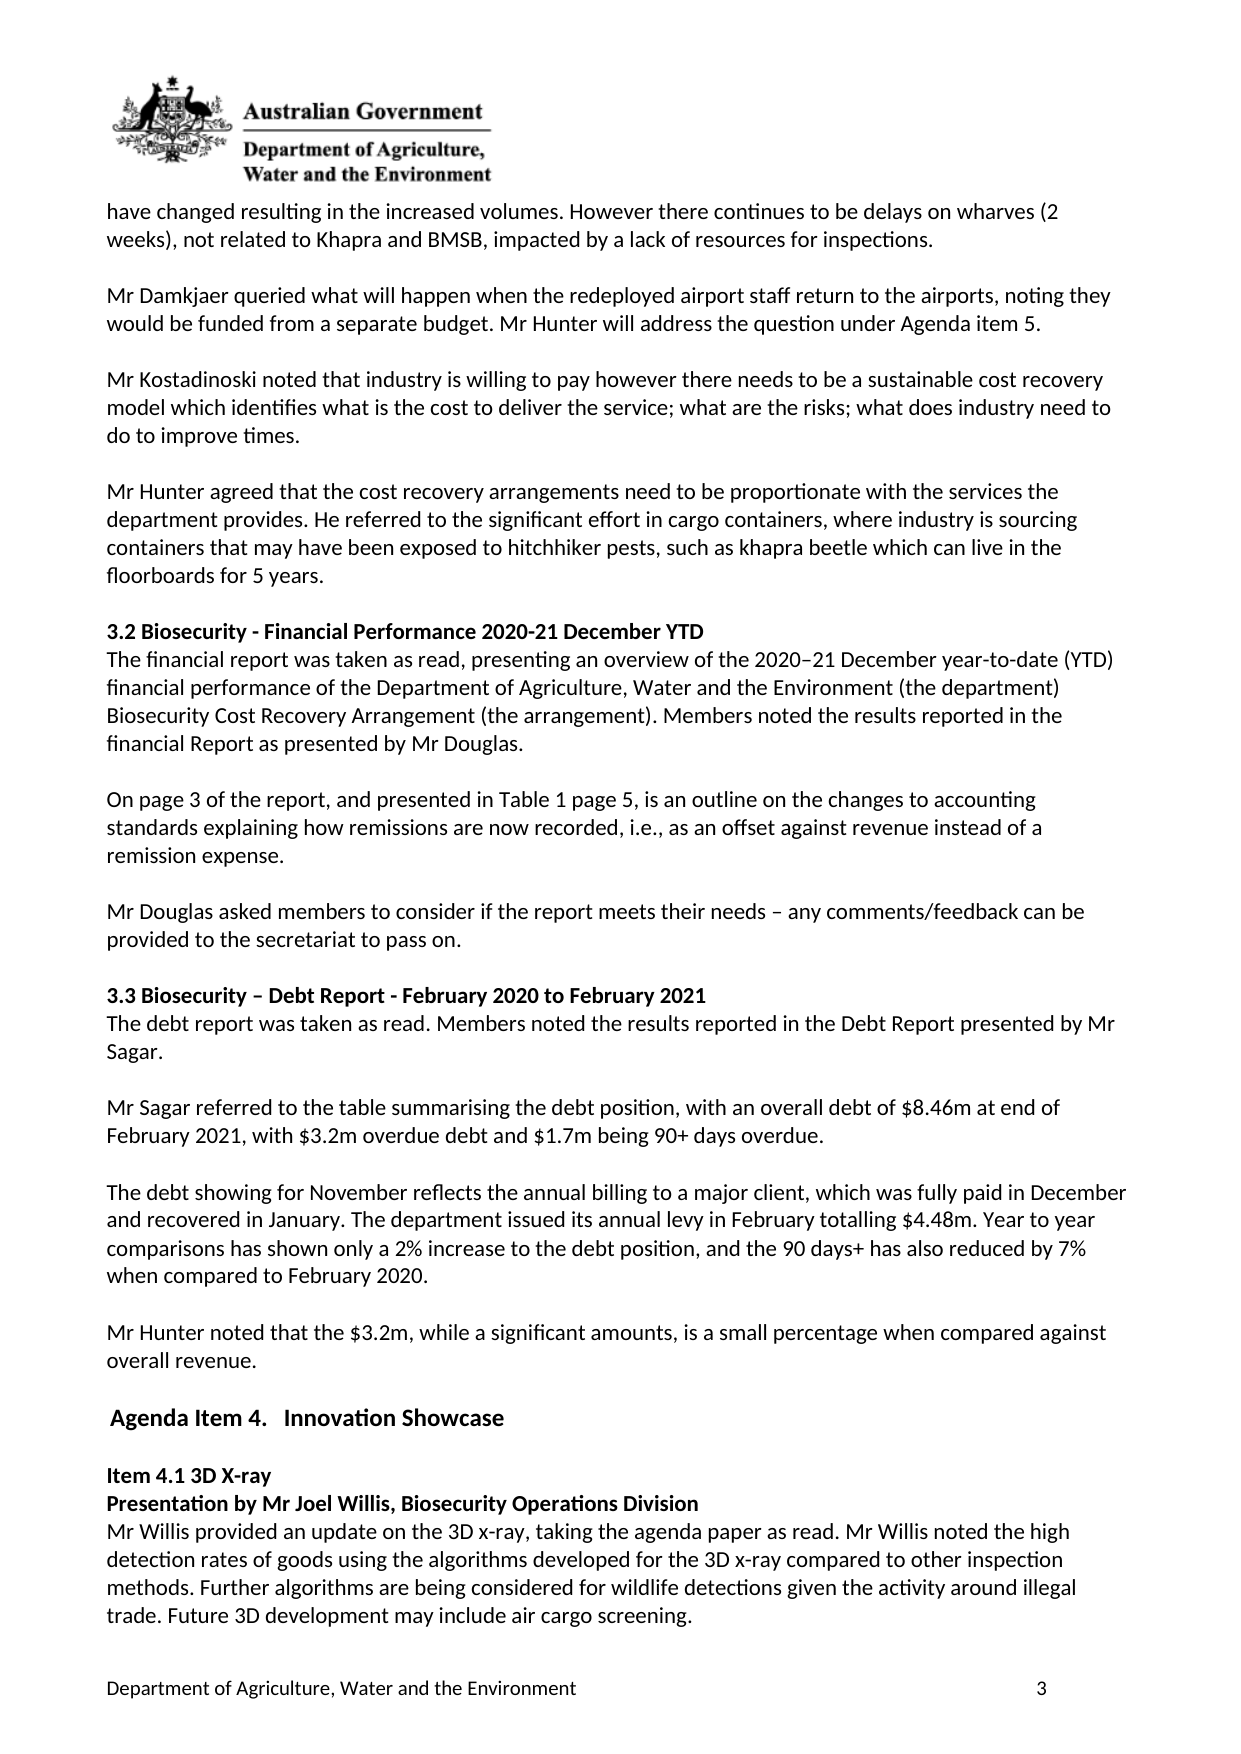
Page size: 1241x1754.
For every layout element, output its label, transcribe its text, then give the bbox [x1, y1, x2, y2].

text Presentation by Mr Joel Willis, Biosecurity Operations Division [106, 1489, 1134, 1517]
text 3.3 Biosecurity – Debt Report - February 2020 to February 2021 [106, 981, 1134, 1009]
text Agenda Item 4. Innovation Showcase [110, 1402, 1134, 1432]
text On page 3 of the report, and presented in Table 1 page 5, is an outline on the changes to accounting standards explaining how remissions are now recorded, i.e., as an offset against revenue instead of a remission expense. [106, 785, 1134, 869]
text 3.2 Biosecurity - Financial Performance 2020-21 December YTD [106, 617, 1134, 645]
picture [106, 53, 501, 197]
text Mr Willis provided an update on the 3D x-ray, taking the agenda paper as read. Mr Willis noted the high detection rates of goods using the algorithms developed for the 3D x-ray compared to other inspection methods. Further algorithms are being considered for wildlife detections given the activity around illegal trade. Future 3D development may include air cargo screening. [106, 1517, 1134, 1629]
text The financial report was taken as read, presenting an overview of the 2020–21 December year-to-date (YTD) financial performance of the Department of Agriculture, Water and the Environment (the department) Biosecurity Cost Recovery Arrangement (the arrangement). Members noted the results reported in the financial Report as presented by Mr Douglas. [106, 645, 1134, 757]
text Mr Damkjaer queried what will happen when the redeployed airport staff return to the airports, noting they would be funded from a separate budget. Mr Hunter will address the question under Agenda item 5. [106, 281, 1134, 337]
text Mr Hunter agreed that the cost recovery arrangements need to be proportionate with the services the department provides. He referred to the significant effort in cargo containers, where industry is sourcing containers that may have been exposed to hitchhiker pests, such as khapra beetle which can live in the floorboards for 5 years. [106, 477, 1134, 589]
text Mr Hunter noted that the $3.2m, while a significant amounts, is a small percentage when compared against overall revenue. [106, 1318, 1134, 1374]
text Mr Douglas asked members to consider if the report meets their needs – any comments/feedback can be provided to the secretariat to pass on. [106, 897, 1134, 953]
text Item 4.1 3D X-ray [106, 1461, 1134, 1489]
text The debt report was taken as read. Members noted the results reported in the Debt Report presented by Mr Sagar. [106, 1009, 1134, 1066]
text Mr Kostadinoski noted that industry is willing to pay however there needs to be a sustainable cost recovery model which identifies what is the cost to deliver the service; what are the risks; what does industry need to do to improve times. [106, 365, 1134, 449]
text The debt showing for November reflects the annual billing to a major client, which was fully paid in December and recovered in January. The department issued its annual levy in February totalling $4.48m. Year to year comparisons has shown only a 2% increase to the debt position, and the 90 days+ has also reduced by 7% when compared to February 2020. [106, 1178, 1134, 1290]
text Mr Sagar referred to the table summarising the debt position, with an overall debt of $8.46m at end of February 2021, with $3.2m overdue debt and $1.7m being 90+ days overdue. [106, 1093, 1134, 1149]
